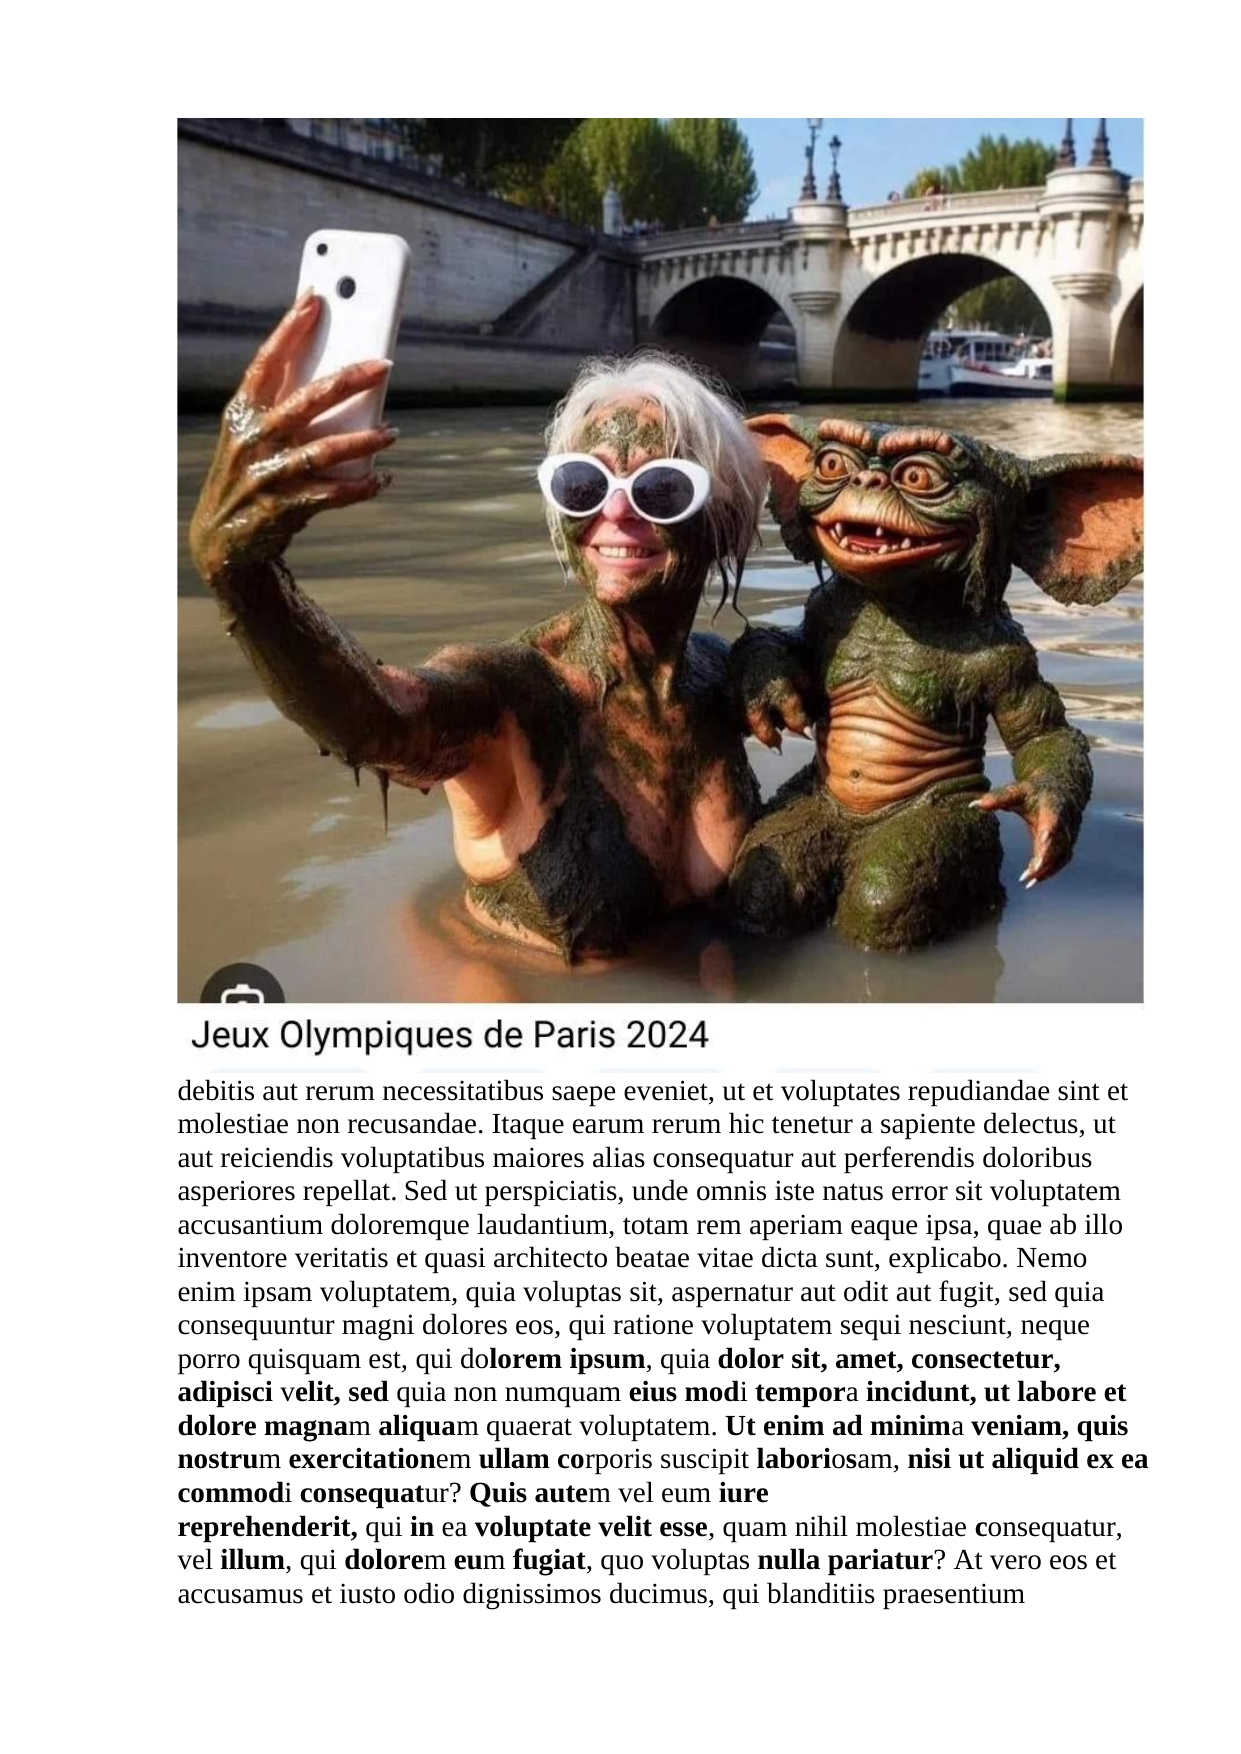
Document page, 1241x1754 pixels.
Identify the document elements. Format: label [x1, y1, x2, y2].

picture [177, 118, 1146, 1073]
text [177, 118, 1152, 1609]
